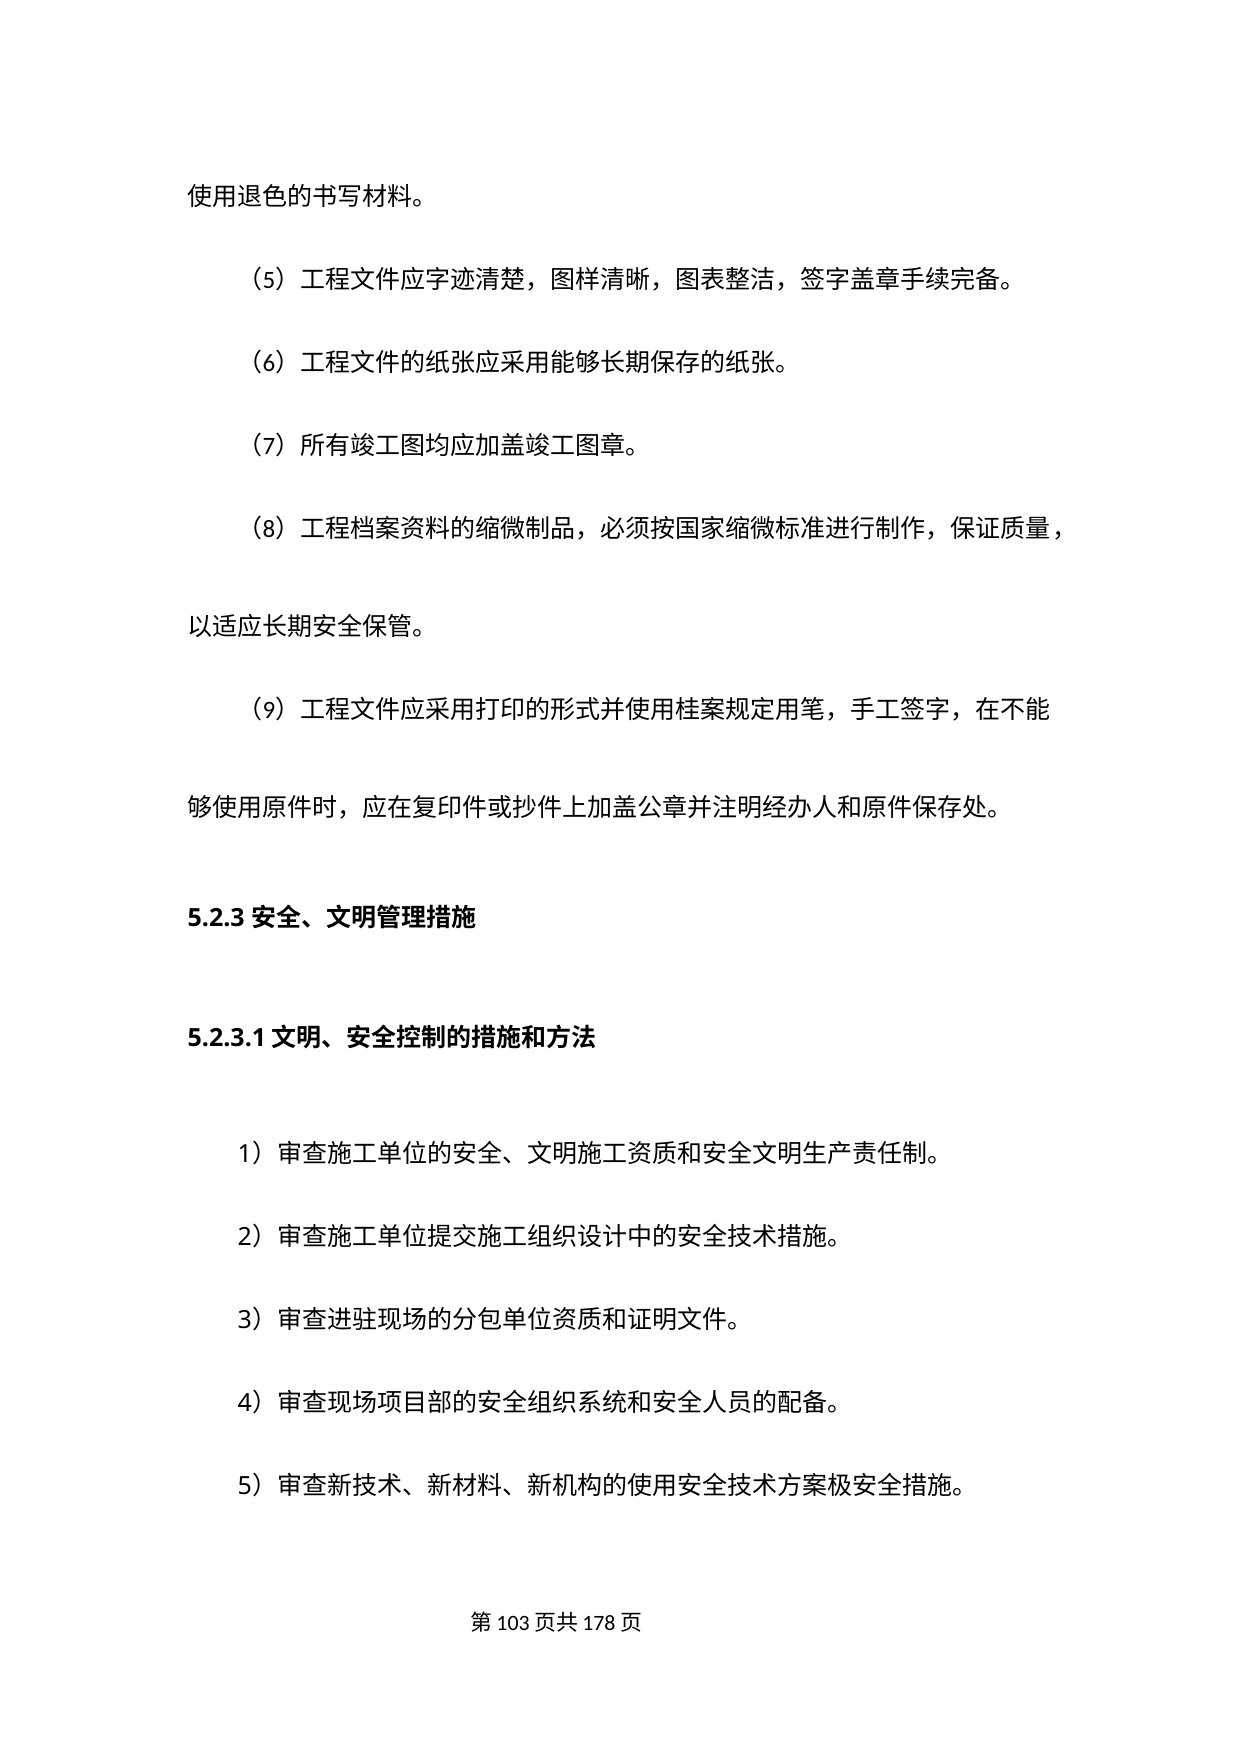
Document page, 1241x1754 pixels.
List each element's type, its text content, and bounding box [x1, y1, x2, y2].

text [187, 162, 1053, 227]
text 5）审查新技术、新材料、新机构的使用安全技术方案极安全措施。 [187, 1451, 1053, 1516]
subtitle 5.2.3.1文明、安全控制的措施和方法 [187, 1003, 1053, 1068]
text （9）工程文件应采用打印的形式并使用桂案规定用笔，手工签字，在不能够使用原件时，应在复印件或抄件上加盖公章并注明经办人和原件保存处。 [187, 675, 1053, 838]
subtitle 5.2.3 安全、文明管理措施 [187, 883, 1053, 948]
text 2）审查施工单位提交施工组织设计中的安全技术措施。 [187, 1202, 1053, 1267]
text （7）所有竣工图均应加盖竣工图章。 [187, 411, 1053, 476]
text （6）工程文件的纸张应采用能够长期保存的纸张。 [187, 328, 1053, 393]
text （8）工程档案资料的缩微制品，必须按国家缩微标准进行制作，保证质量，以适应长期安全保管。 [187, 494, 1053, 657]
text 4）审查现场项目部的安全组织系统和安全人员的配备。 [187, 1368, 1053, 1433]
text （5）工程文件应字迹清楚，图样清晰，图表整洁，签字盖章手续完备。 [187, 245, 1053, 310]
text 1）审查施工单位的安全、文明施工资质和安全文明生产责任制。 [187, 1119, 1053, 1184]
text 3）审查进驻现场的分包单位资质和证明文件。 [187, 1285, 1053, 1350]
